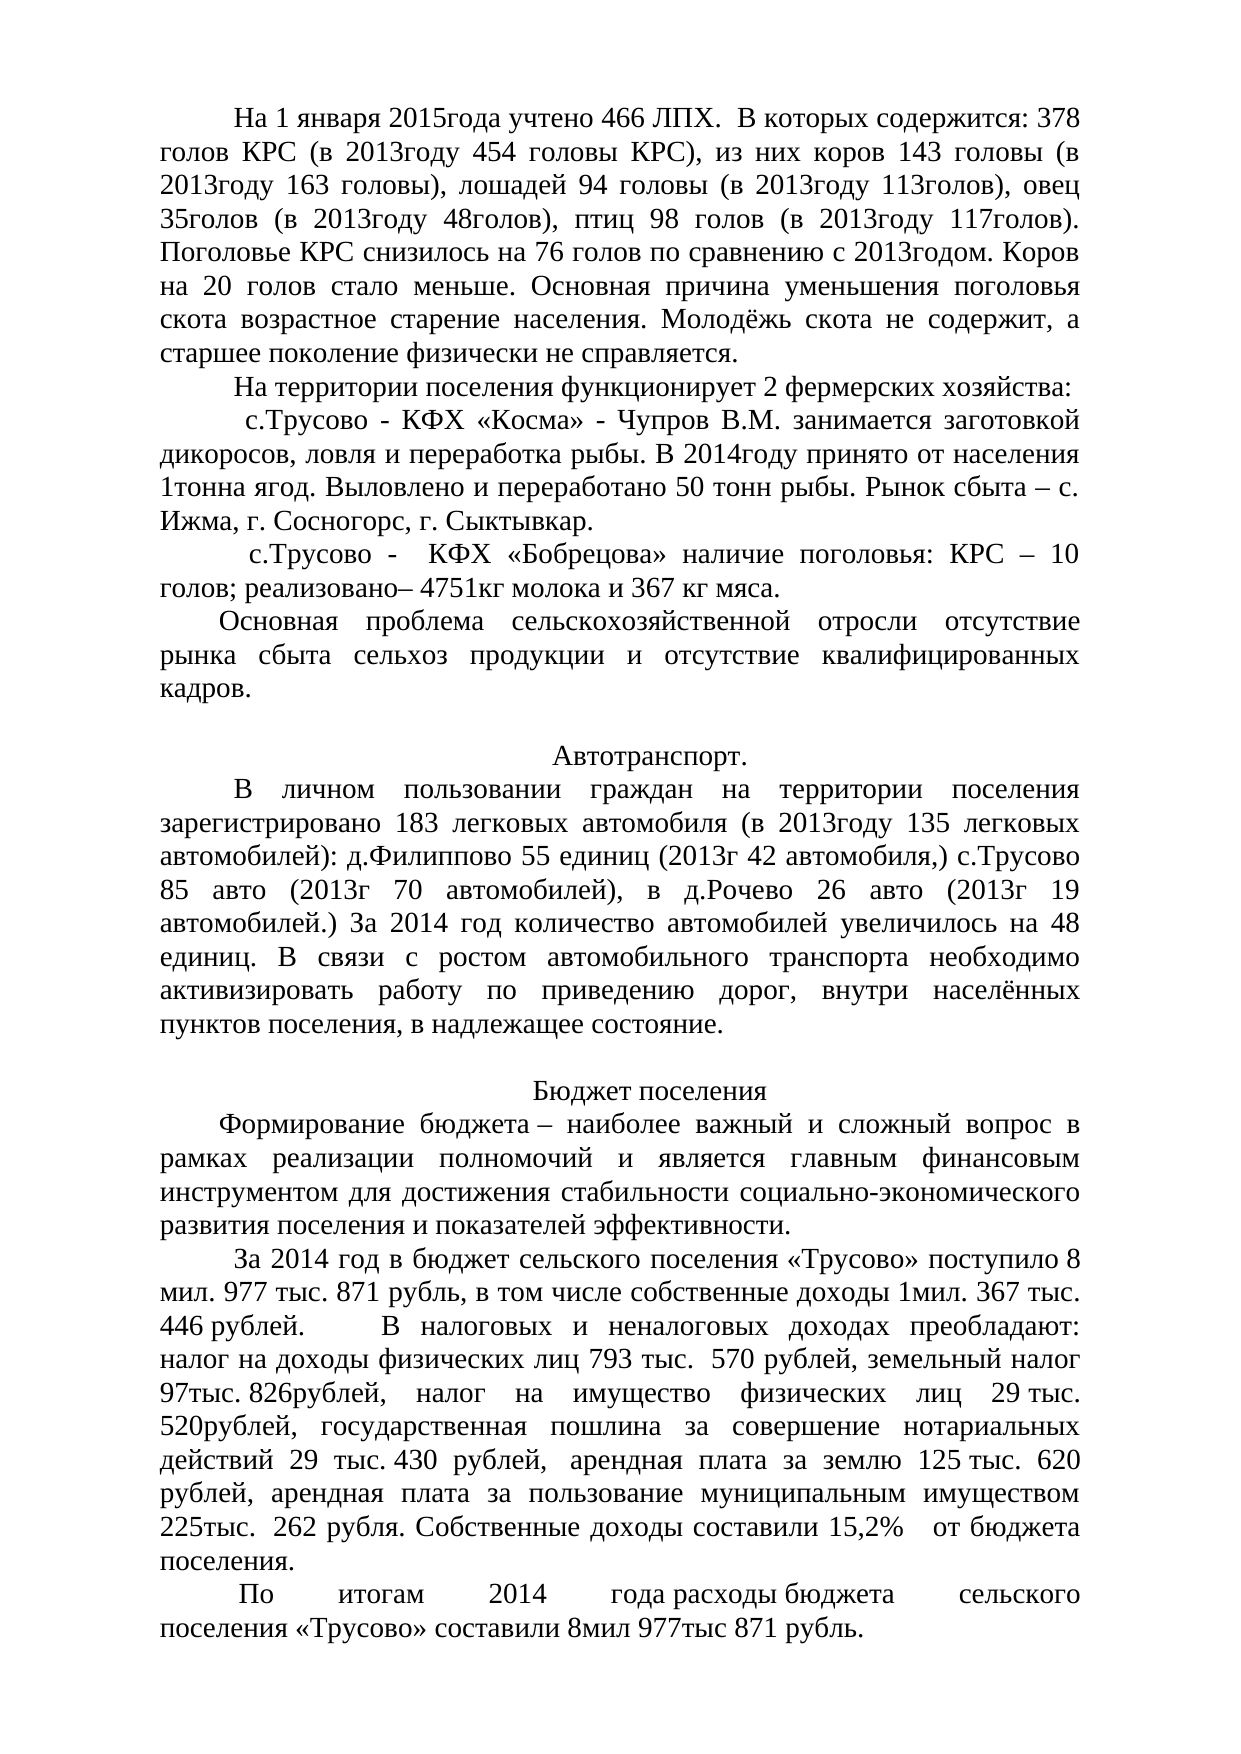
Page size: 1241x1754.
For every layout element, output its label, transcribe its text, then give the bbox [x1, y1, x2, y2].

text На территории поселения функционирует 2 фермерских хозяйства: [159, 369, 1081, 402]
text с.Трусово - КФХ «Косма» - Чупров В.М. занимается заготовкой дикоросов, ловля и переработка рыбы. В 2014году принято от населения 1тонна ягод. Выловлено и переработано 50 тонн рыбы. Рынок сбыта – с. Ижма, г. Сосногорс, г. Сыктывкар. [159, 402, 1081, 536]
text Бюджет поселения [159, 1073, 1081, 1107]
text На 1 января 2015года учтено 466 ЛПХ. В которых содержится: 378 голов КРС (в 2013году 454 головы КРС), из них коров 143 головы (в 2013году 163 головы), лошадей 94 головы (в 2013году 113голов), овец 35голов (в 2013году 48голов), птиц 98 голов (в 2013году 117голов). Поголовье КРС снизилось на 76 голов по сравнению с 2013годом. Коров на 20 голов стало меньше. Основная причина уменьшения поголовья скота возрастное старение населения. Молодёжь скота не содержит, а старшее поколение физически не справляется. [159, 100, 1081, 369]
text В личном пользовании граждан на территории поселения зарегистрировано 183 легковых автомобиля (в 2013году 135 легковых автомобилей): д.Филиппово 55 единиц (2013г 42 автомобиля,) с.Трусово 85 авто (2013г 70 автомобилей), в д.Рочево 26 авто (2013г 19 автомобилей.) За 2014 год количество автомобилей увеличилось на 48 единиц. В связи с ростом автомобильного транспорта необходимо активизировать работу по приведению дорог, внутри населённых пунктов поселения, в надлежащее состояние. [159, 771, 1081, 1039]
text Формирование бюджета – наиболее важный и сложный вопрос в рамках реализации полномочий и является главным финансовым инструментом для достижения стабильности социально-экономического развития поселения и показателей эффективности. [159, 1107, 1081, 1241]
text За 2014 год в бюджет сельского поселения «Трусово» поступило 8 мил. 977 тыс. 871 рубль, в том числе собственные доходы 1мил. 367 тыс. 446 рублей. В налоговых и неналоговых доходах преобладают: налог на доходы физических лиц 793 тыс. 570 рублей, земельный налог 97тыс. 826рублей, налог на имущество физических лиц 29 тыс. 520рублей, государственная пошлина за совершение нотариальных действий 29 тыс. 430 рублей, арендная плата за землю 125 тыс. 620 рублей, арендная плата за пользование муниципальным имуществом 225тыс. 262 рубля. Собственные доходы составили 15,2% от бюджета поселения. [159, 1241, 1081, 1576]
text Основная проблема сельскохозяйственной отросли отсутствие рынка сбыта сельхоз продукции и отсутствие квалифицированных кадров. [159, 603, 1081, 704]
text По итогам 2014 года расходы бюджета сельского поселения «Трусово» составили 8мил 977тыс 871 рубль. [159, 1576, 1081, 1643]
text Автотранспорт. [159, 738, 1081, 771]
text с.Трусово - КФХ «Бобрецова» наличие поголовья: КРС – 10 голов; реализовано– 4751кг молока и 367 кг мяса. [159, 536, 1081, 603]
